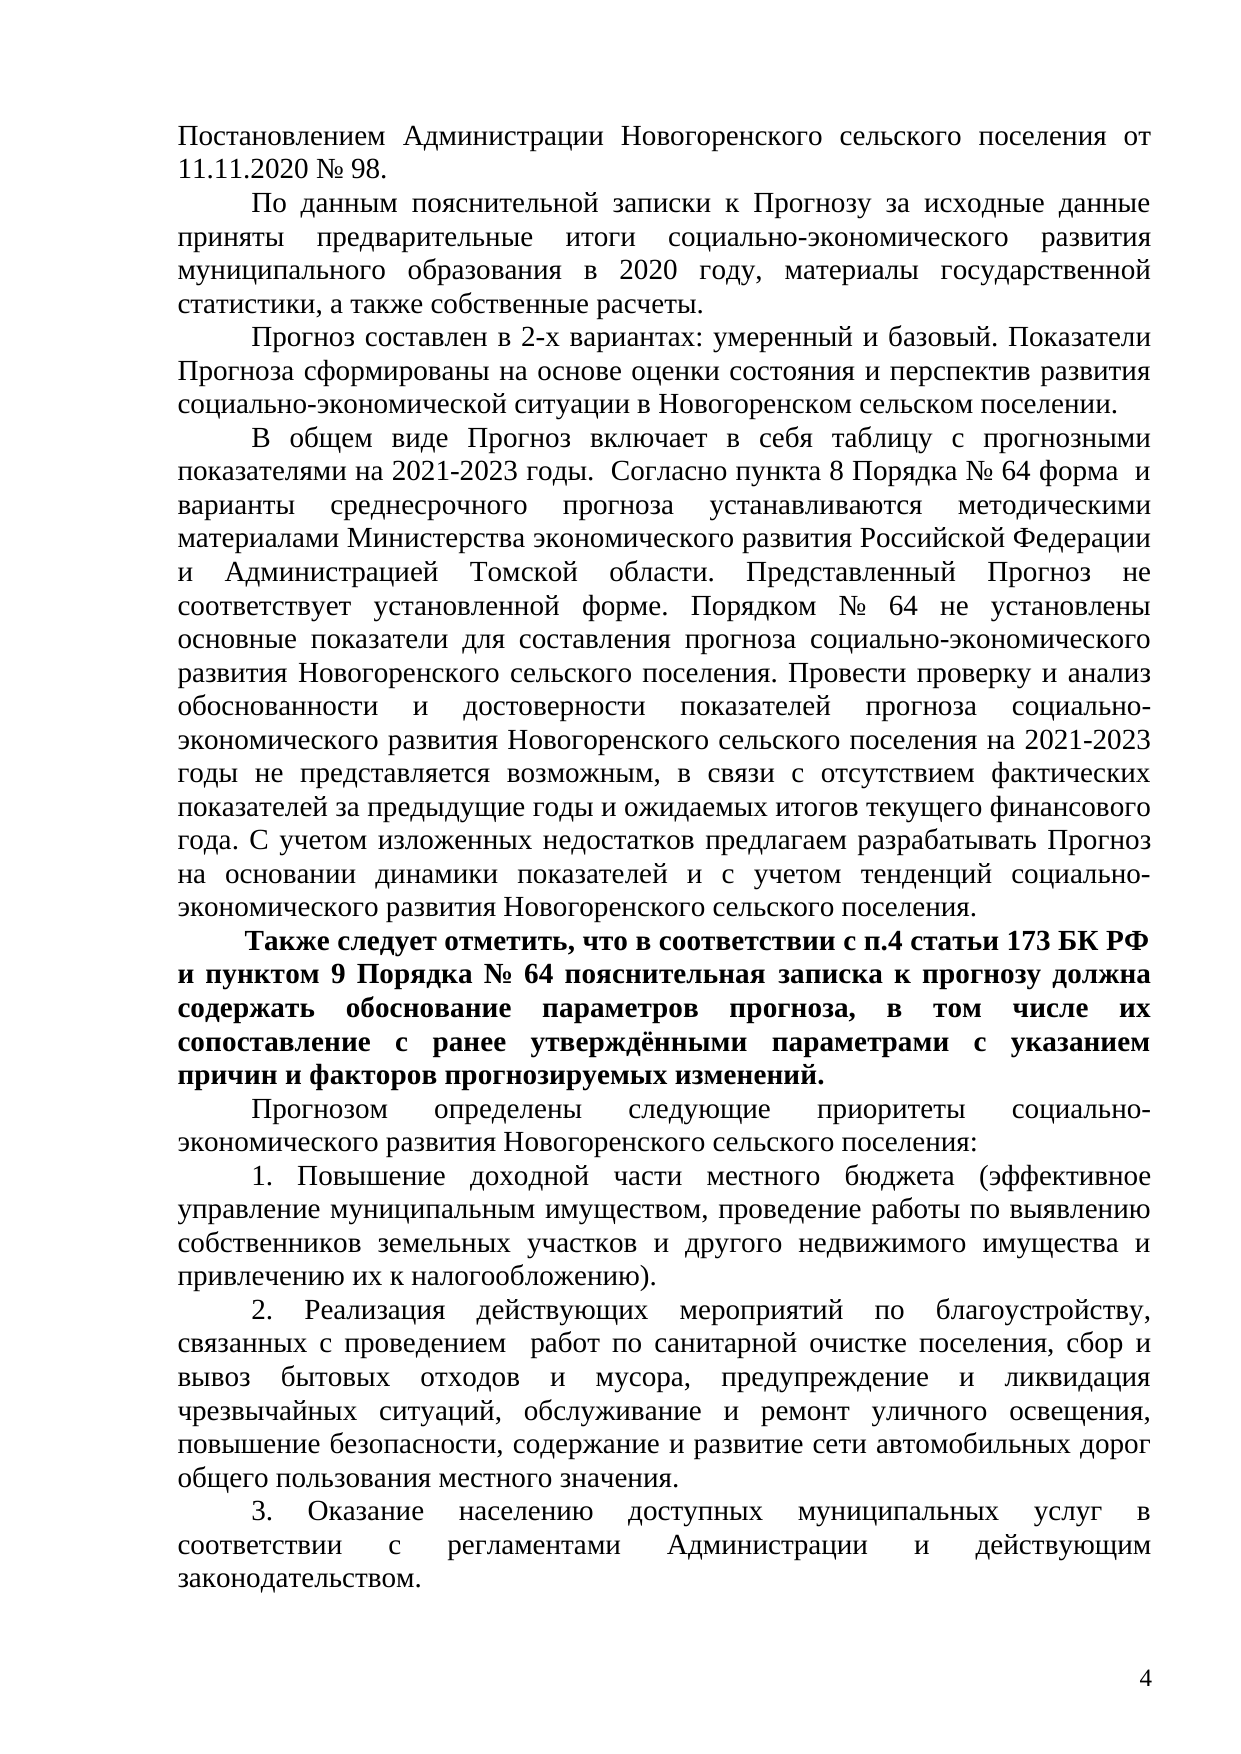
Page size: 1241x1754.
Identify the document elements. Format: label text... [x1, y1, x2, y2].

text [177, 118, 1152, 185]
text Также следует отметить, что в соответствии с п.4 статьи 173 БК РФ и пунктом 9 Порядка № 64 пояснительная записка к прогнозу должна содержать обоснование параметров прогноза, в том числе их сопоставление с ранее утверждёнными параметрами с указанием причин и факторов прогнозируемых изменений. [177, 923, 1152, 1091]
text 2. Реализация действующих мероприятий по благоустройству, связанных с проведением работ по санитарной очистке поселения, сбор и вывоз бытовых отходов и мусора, предупреждение и ликвидация чрезвычайных ситуаций, обслуживание и ремонт уличного освещения, повышение безопасности, содержание и развитие сети автомобильных дорог общего пользования местного значения. [177, 1292, 1152, 1493]
text Прогноз составлен в 2-х вариантах: умеренный и базовый. Показатели Прогноза сформированы на основе оценки состояния и перспектив развития социально-экономической ситуации в Новогоренском сельском поселении. [177, 319, 1152, 420]
text По данным пояснительной записки к Прогнозу за исходные данные приняты предварительные итоги социально-экономического развития муниципального образования в 2020 году, материалы государственной статистики, а также собственные расчеты. [177, 185, 1152, 319]
text В общем виде Прогноз включает в себя таблицу с прогнозными показателями на 2021-2023 годы. Согласно пункта 8 Порядка № 64 форма и варианты среднесрочного прогноза устанавливаются методическими материалами Министерства экономического развития Российской Федерации и Администрацией Томской области. Представленный Прогноз не соответствует установленной форме. Порядком № 64 не установлены основные показатели для составления прогноза социально-экономического развития Новогоренского сельского поселения. Провести проверку и анализ обоснованности и достоверности показателей прогноза социально-экономического развития Новогоренского сельского поселения на 2021-2023 годы не представляется возможным, в связи с отсутствием фактических показателей за предыдущие годы и ожидаемых итогов текущего финансового года. С учетом изложенных недостатков предлагаем разрабатывать Прогноз на основании динамики показателей и с учетом тенденций социально-экономического развития Новогоренского сельского поселения. [177, 420, 1152, 923]
text 1. Повышение доходной части местного бюджета (эффективное управление муниципальным имуществом, проведение работы по выявлению собственников земельных участков и другого недвижимого имущества и привлечению их к налогообложению). [177, 1158, 1152, 1292]
text Прогнозом определены следующие приоритеты социально-экономического развития Новогоренского сельского поселения: [177, 1091, 1152, 1158]
text 3. Оказание населению доступных муниципальных услуг в соответствии с регламентами Администрации и действующим законодательством. [177, 1493, 1152, 1594]
